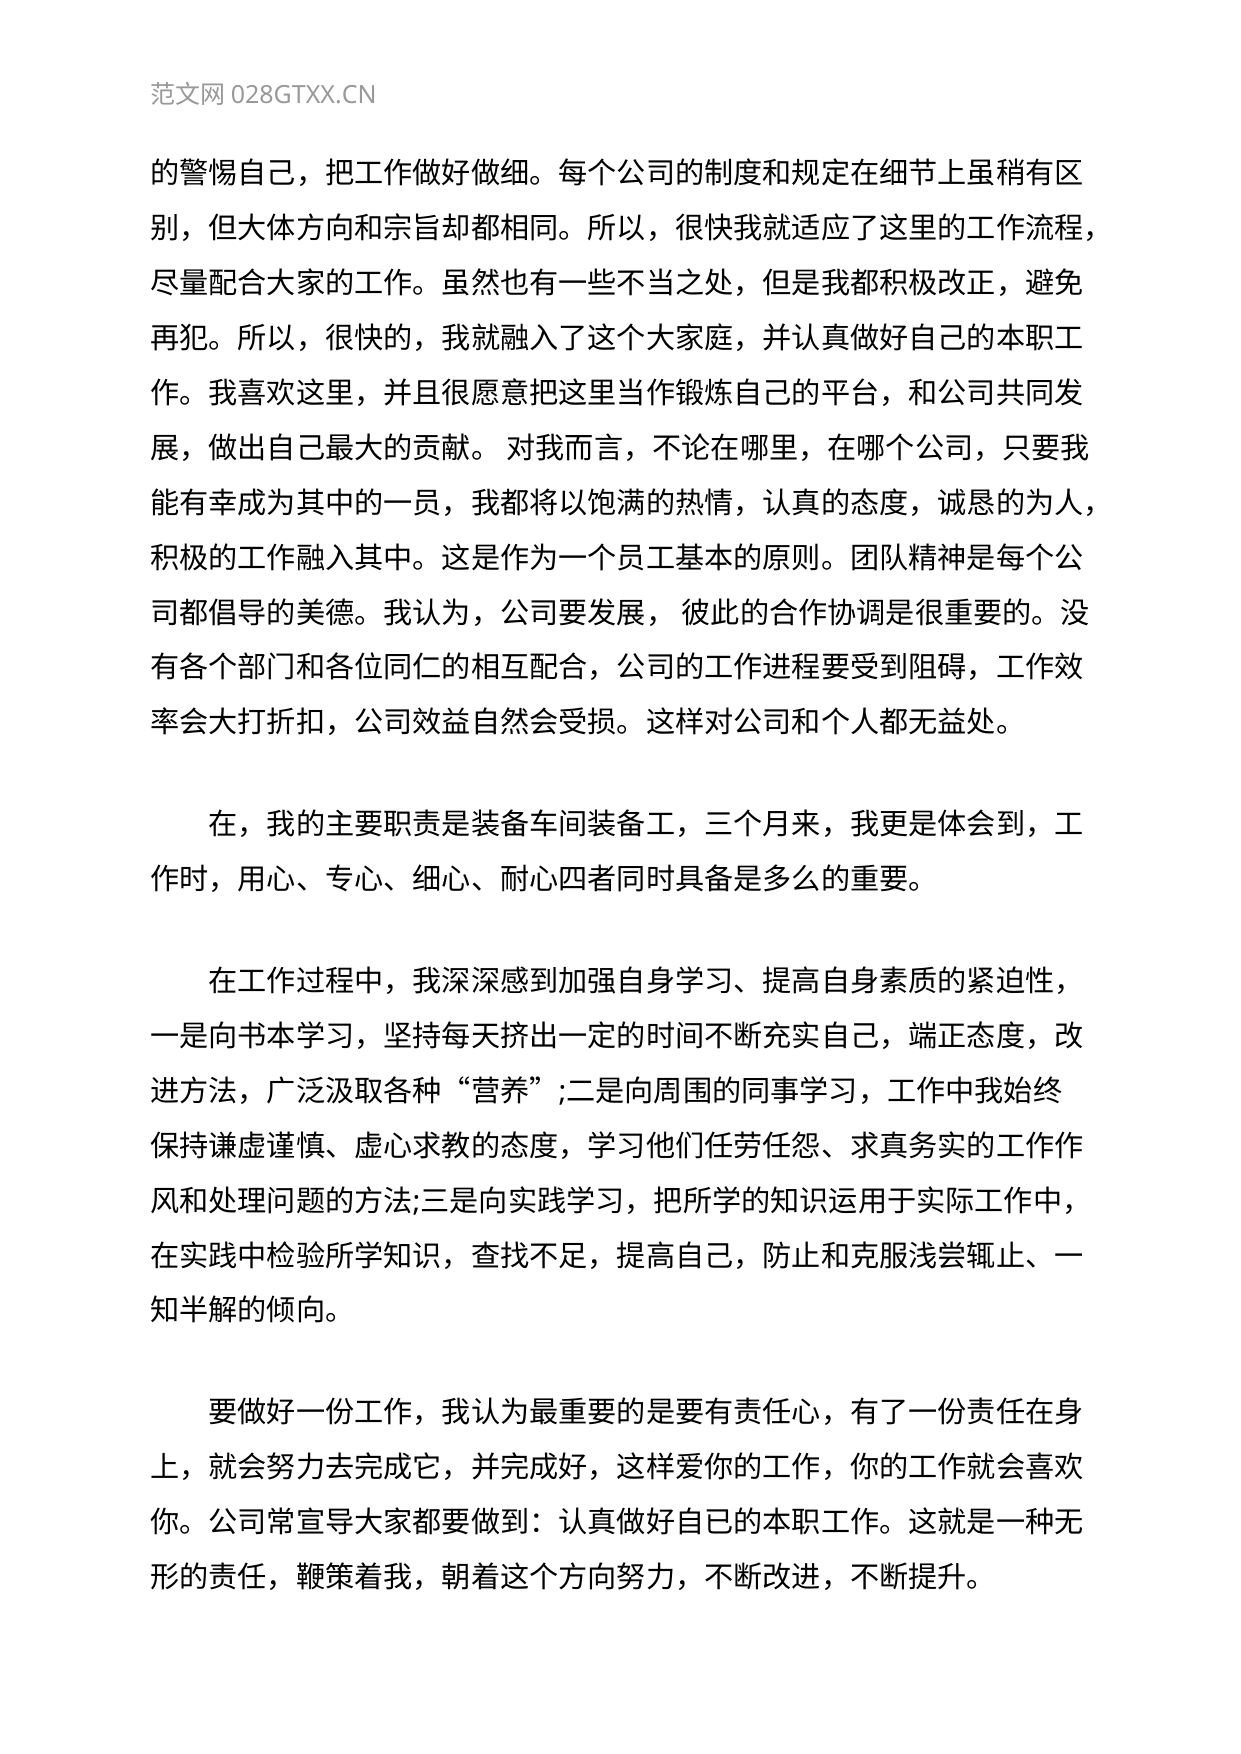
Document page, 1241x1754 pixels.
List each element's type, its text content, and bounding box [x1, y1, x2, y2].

text 要做好一份工作，我认为最重要的是要有责任心，有了一份责任在身上，就会努力去完成它，并完成好，这样爱你的工作，你的工作就会喜欢你。公司常宣导大家都要做到：认真做好自已的本职工作。这就是一种无形的责任，鞭策着我，朝着这个方向努力，不断改进，不断提升。 [150, 1389, 1090, 1596]
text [150, 150, 1090, 741]
text 在工作过程中，我深深感到加强自身学习、提高自身素质的紧迫性，一是向书本学习，坚持每天挤出一定的时间不断充实自己，端正态度，改进方法，广泛汲取各种“营养”;二是向周围的同事学习，工作中我始终保持谦虚谨慎、虚心求教的态度，学习他们任劳任怨、求真务实的工作作风和处理问题的方法;三是向实践学习，把所学的知识运用于实际工作中，在实践中检验所学知识，查找不足，提高自己，防止和克服浅尝辄止、一知半解的倾向。 [150, 957, 1090, 1329]
text 在，我的主要职责是装备车间装备工，三个月来，我更是体会到，工作时，用心、专心、细心、耐心四者同时具备是多么的重要。 [150, 801, 1090, 898]
